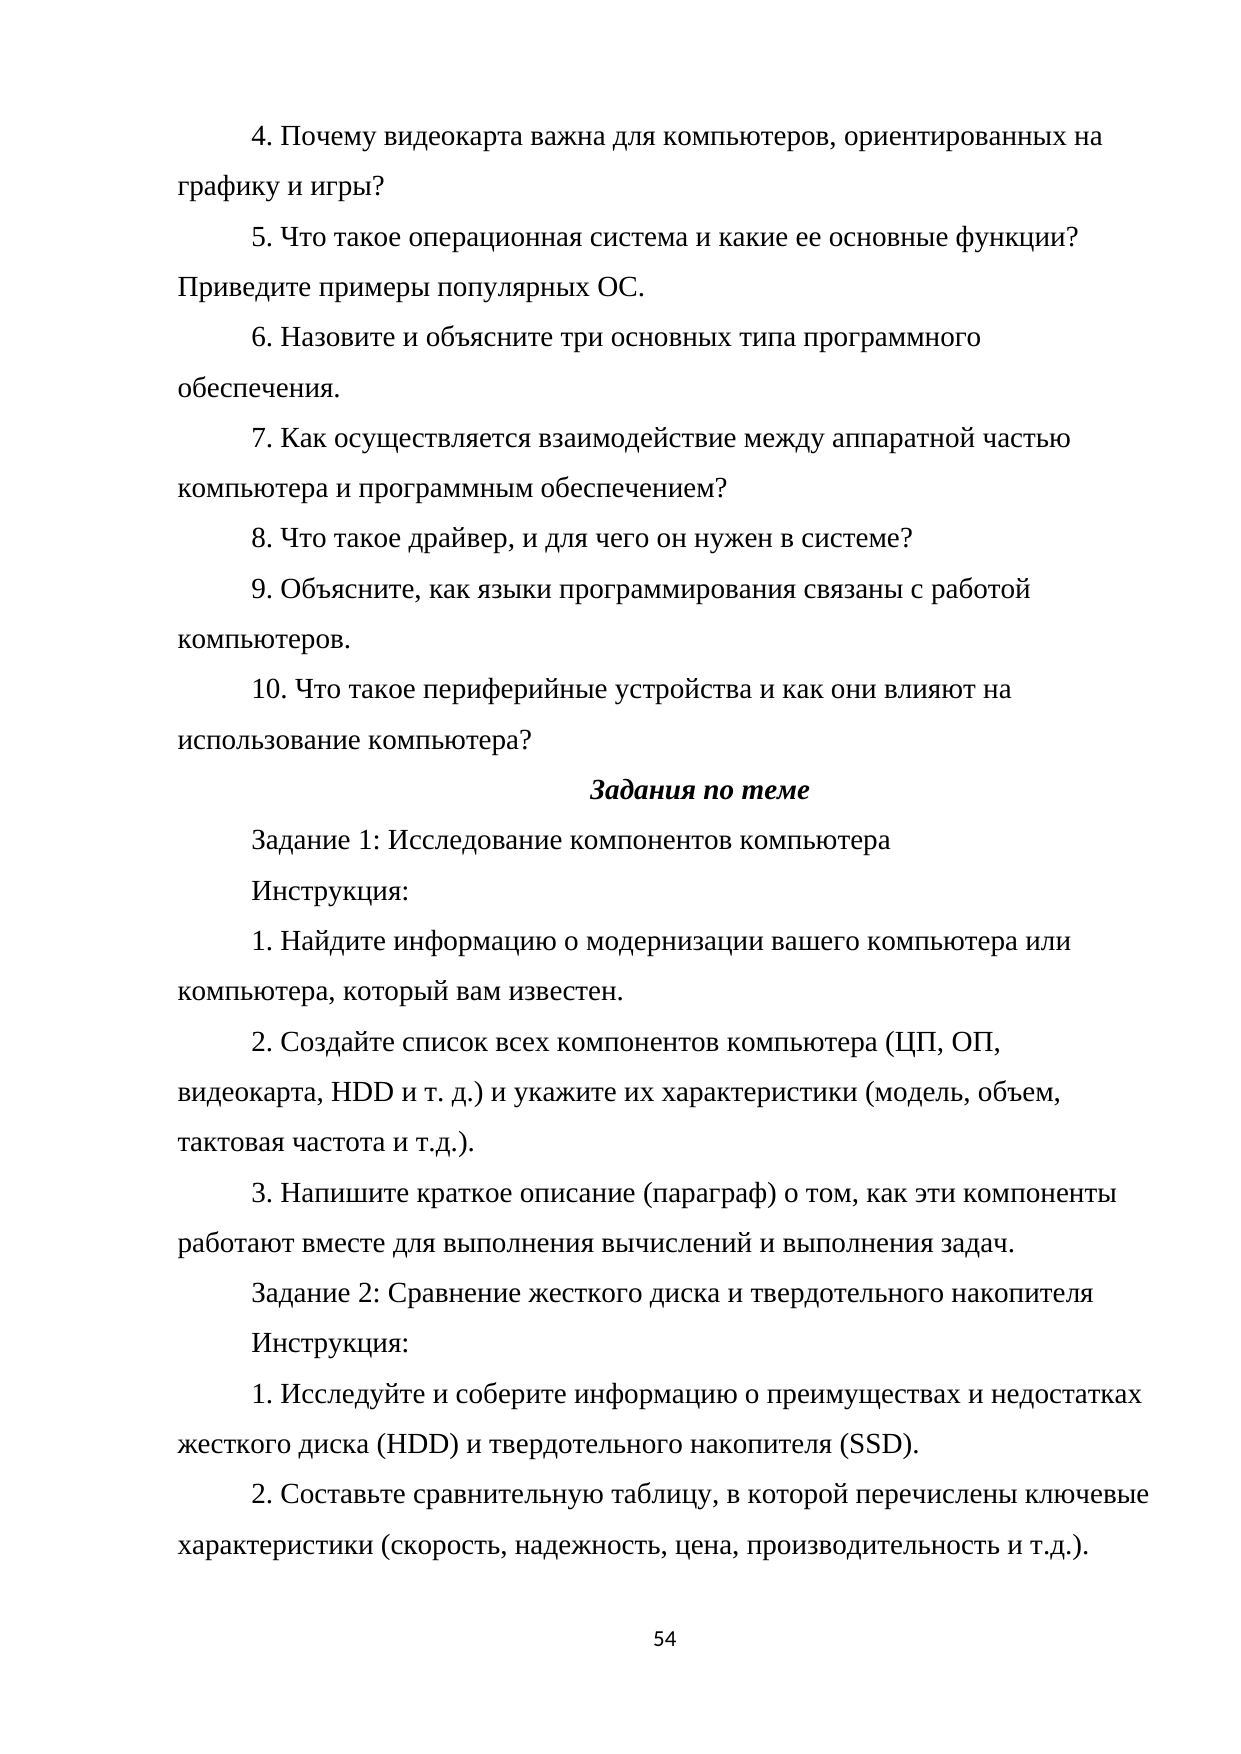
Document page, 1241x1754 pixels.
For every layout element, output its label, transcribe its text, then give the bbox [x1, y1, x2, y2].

text 1. Найдите информацию о модернизации вашего компьютера или компьютера, который вам известен. [177, 923, 1152, 1007]
text Задания по теме [177, 772, 1152, 806]
text 4. Почему видеокарта важна для компьютеров, ориентированных на графику и игры? [177, 118, 1152, 202]
text 5. Что такое операционная система и какие ее основные функции? Приведите примеры популярных ОС. [177, 219, 1152, 303]
text 10. Что такое периферийные устройства и как они влияют на использование компьютера? [177, 672, 1152, 755]
text 6. Назовите и объясните три основных типа программного обеспечения. [177, 319, 1152, 403]
text Задание 2: Сравнение жесткого диска и твердотельного накопителя [177, 1275, 1152, 1309]
text 1. Исследуйте и соберите информацию о преимуществах и недостатках жесткого диска (HDD) и твердотельного накопителя (SSD). [177, 1376, 1152, 1460]
text Инструкция: [177, 873, 1152, 906]
text 3. Напишите краткое описание (параграф) о том, как эти компоненты работают вместе для выполнения вычислений и выполнения задач. [177, 1175, 1152, 1258]
text 7. Как осуществляется взаимодействие между аппаратной частью компьютера и программным обеспечением? [177, 420, 1152, 504]
text 9. Объясните, как языки программирования связаны с работой компьютеров. [177, 571, 1152, 655]
text 2. Составьте сравнительную таблицу, в которой перечислены ключевые характеристики (скорость, надежность, цена, производительность и т.д.). [177, 1477, 1152, 1560]
text 2. Создайте список всех компонентов компьютера (ЦП, ОП, видеокарта, HDD и т. д.) и укажите их характеристики (модель, объем, тактовая частота и т.д.). [177, 1024, 1152, 1158]
text Инструкция: [177, 1326, 1152, 1359]
text 8. Что такое драйвер, и для чего он нужен в системе? [177, 521, 1152, 554]
text Задание 1: Исследование компонентов компьютера [177, 822, 1152, 856]
